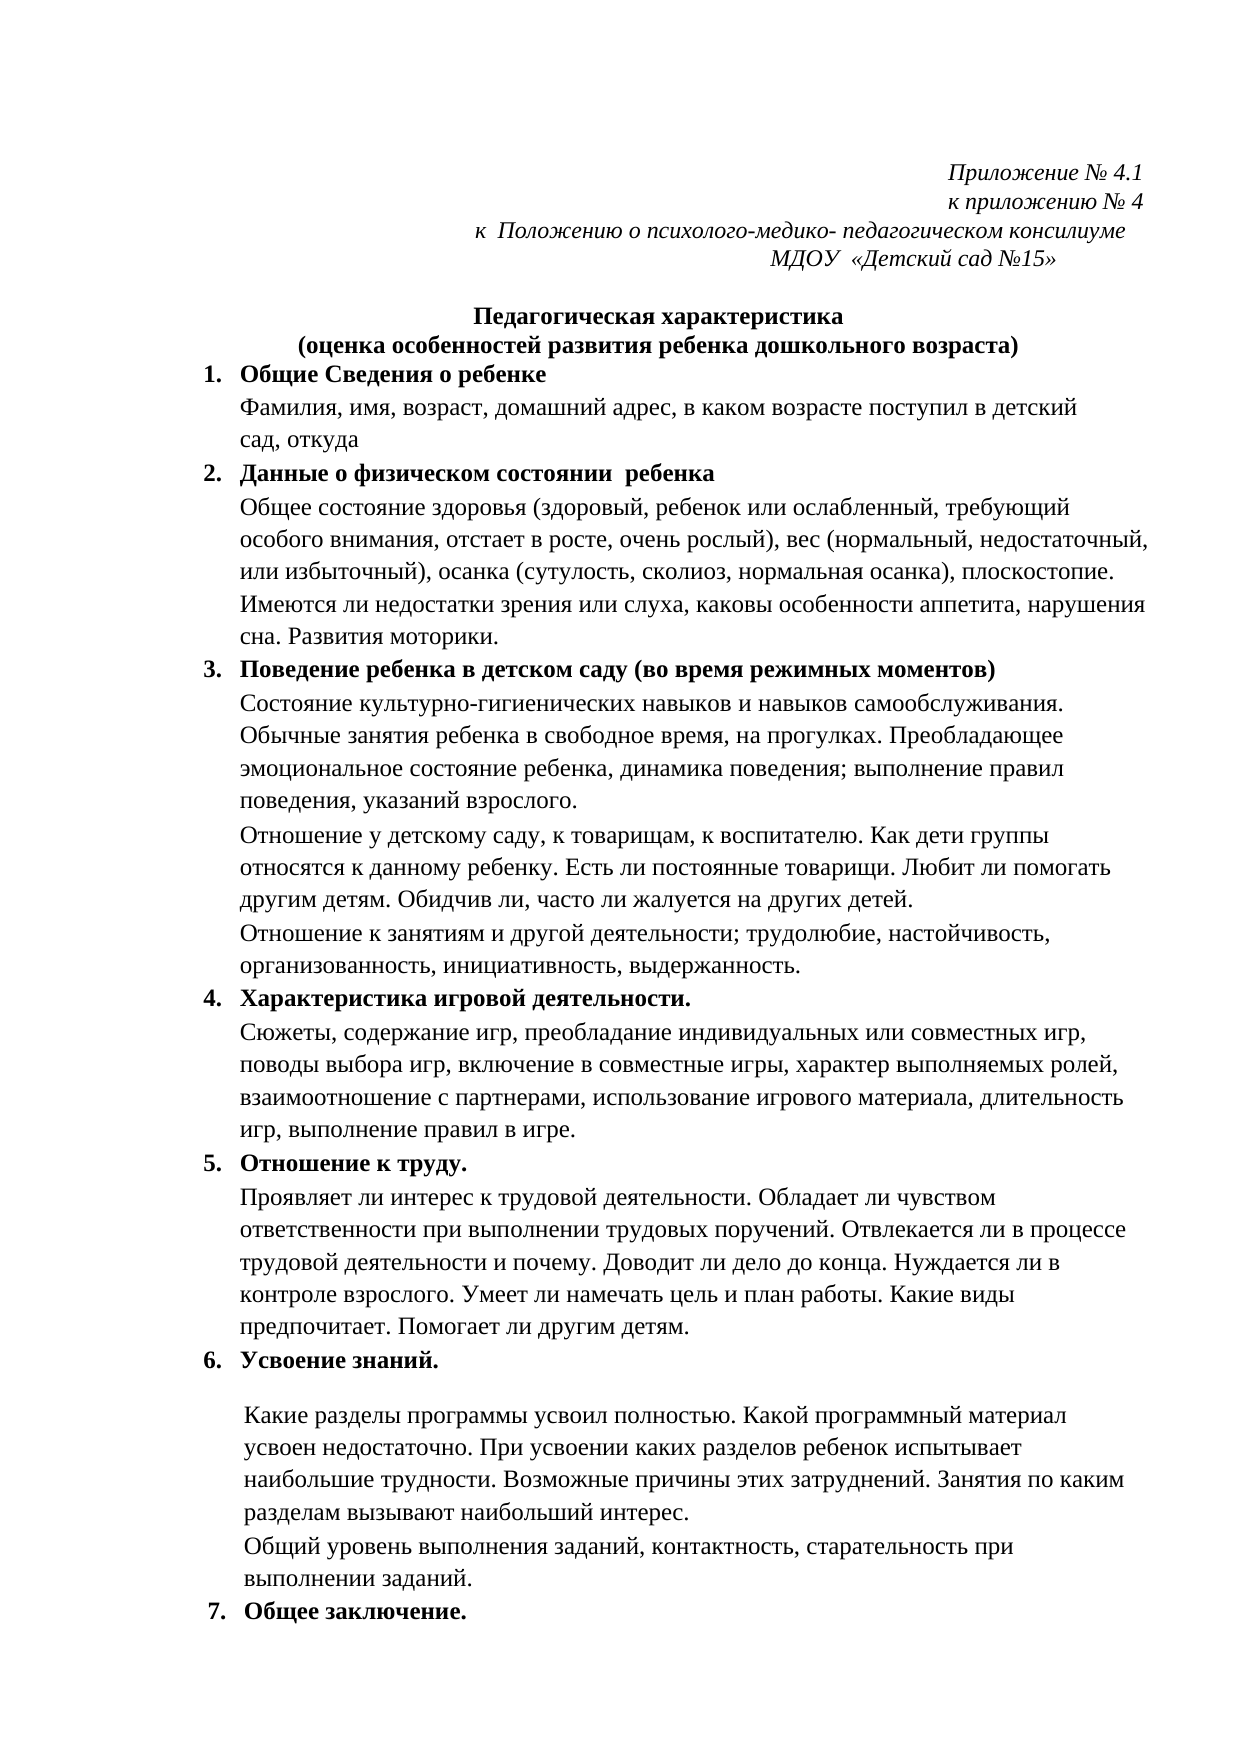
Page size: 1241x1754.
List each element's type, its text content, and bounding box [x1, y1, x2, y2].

text Общий уровень выполнения заданий, контактность, старательность при выполнении заданий. [244, 1531, 1135, 1592]
text Общее состояние здоровья (здоровый, ребенок или ослабленный, требующий особого внимания, отстает в росте, очень рослый), вес (нормальный, недостаточный, или избыточный), осанка (сутулость, сколиоз, нормальная осанка), плоскостопие. Имеются ли недостатки зрения или слуха, каковы особенности аппетита, нарушения сна. Развития моторики. [239, 492, 1150, 650]
list Общие Сведения о ребенке [203, 359, 1152, 387]
text Отношение к занятиям и другой деятельности; трудолюбие, настойчивость, организованность, инициативность, выдержанность. [239, 918, 1052, 979]
text Педагогическая характеристика [150, 301, 1167, 330]
text Состояние культурно-гигиенических навыков и навыков самообслуживания. Обычные занятия ребенка в свободное время, на прогулках. Преобладающее эмоциональное состояние ребенка, динамика поведения; выполнение правил поведения, указаний взрослого. [239, 688, 1064, 814]
list Характеристика игровой деятельности. [203, 983, 1152, 1012]
list Поведение ребенка в детском саду (во время режимных моментов) [203, 654, 1152, 683]
list Данные о физическом состоянии ребенка [203, 458, 1152, 486]
text Отношение у детскому саду, к товарищам, к воспитателю. Как дети группы относятся к данному ребенку. Есть ли постоянные товарищи. Любит ли помогать другим детям. Обидчив ли, часто ли жалуется на других детей. [239, 820, 1112, 913]
list Положению о психолого-медико- педагогическом консилиуме МДОУ «Детский сад №15» [475, 216, 1152, 272]
text Проявляет ли интерес к трудовой деятельности. Обладает ли чувством ответственности при выполнении трудовых поручений. Отвлекается ли в процессе трудовой деятельности и почему. Доводит ли дело до конца. Нуждается ли в контроле взрослого. Умеет ли намечать цель и план работы. Какие виды предпочитает. Помогает ли другим детям. [239, 1182, 1127, 1340]
list Усвоение знаний. [203, 1345, 1152, 1373]
text Сюжеты, содержание игр, преобладание индивидуальных или совместных игр, поводы выбора игр, включение в совместные игры, характер выполняемых ролей, взаимоотношение с партнерами, использование игрового материала, длительность игр, выполнение правил в игре. [239, 1017, 1125, 1143]
text Приложение № 4.1 [948, 158, 1152, 186]
list Отношение к труду. [203, 1148, 1152, 1177]
text Фамилия, имя, возраст, домашний адрес, в каком возрасте поступил в детский сад, откуда [239, 392, 1125, 453]
text Какие разделы программы усвоил полностью. Какой программный материал усвоен недостаточно. При усвоении каких разделов ребенок испытывает наибольшие трудности. Возможные причины этих затруднений. Занятия по каким разделам вызывают наибольший интерес. [244, 1400, 1129, 1526]
text к приложению № 4 [948, 187, 1152, 214]
text (оценка особенностей развития ребенка дошкольного возраста) [150, 330, 1167, 358]
list Общее заключение. [207, 1596, 1152, 1625]
